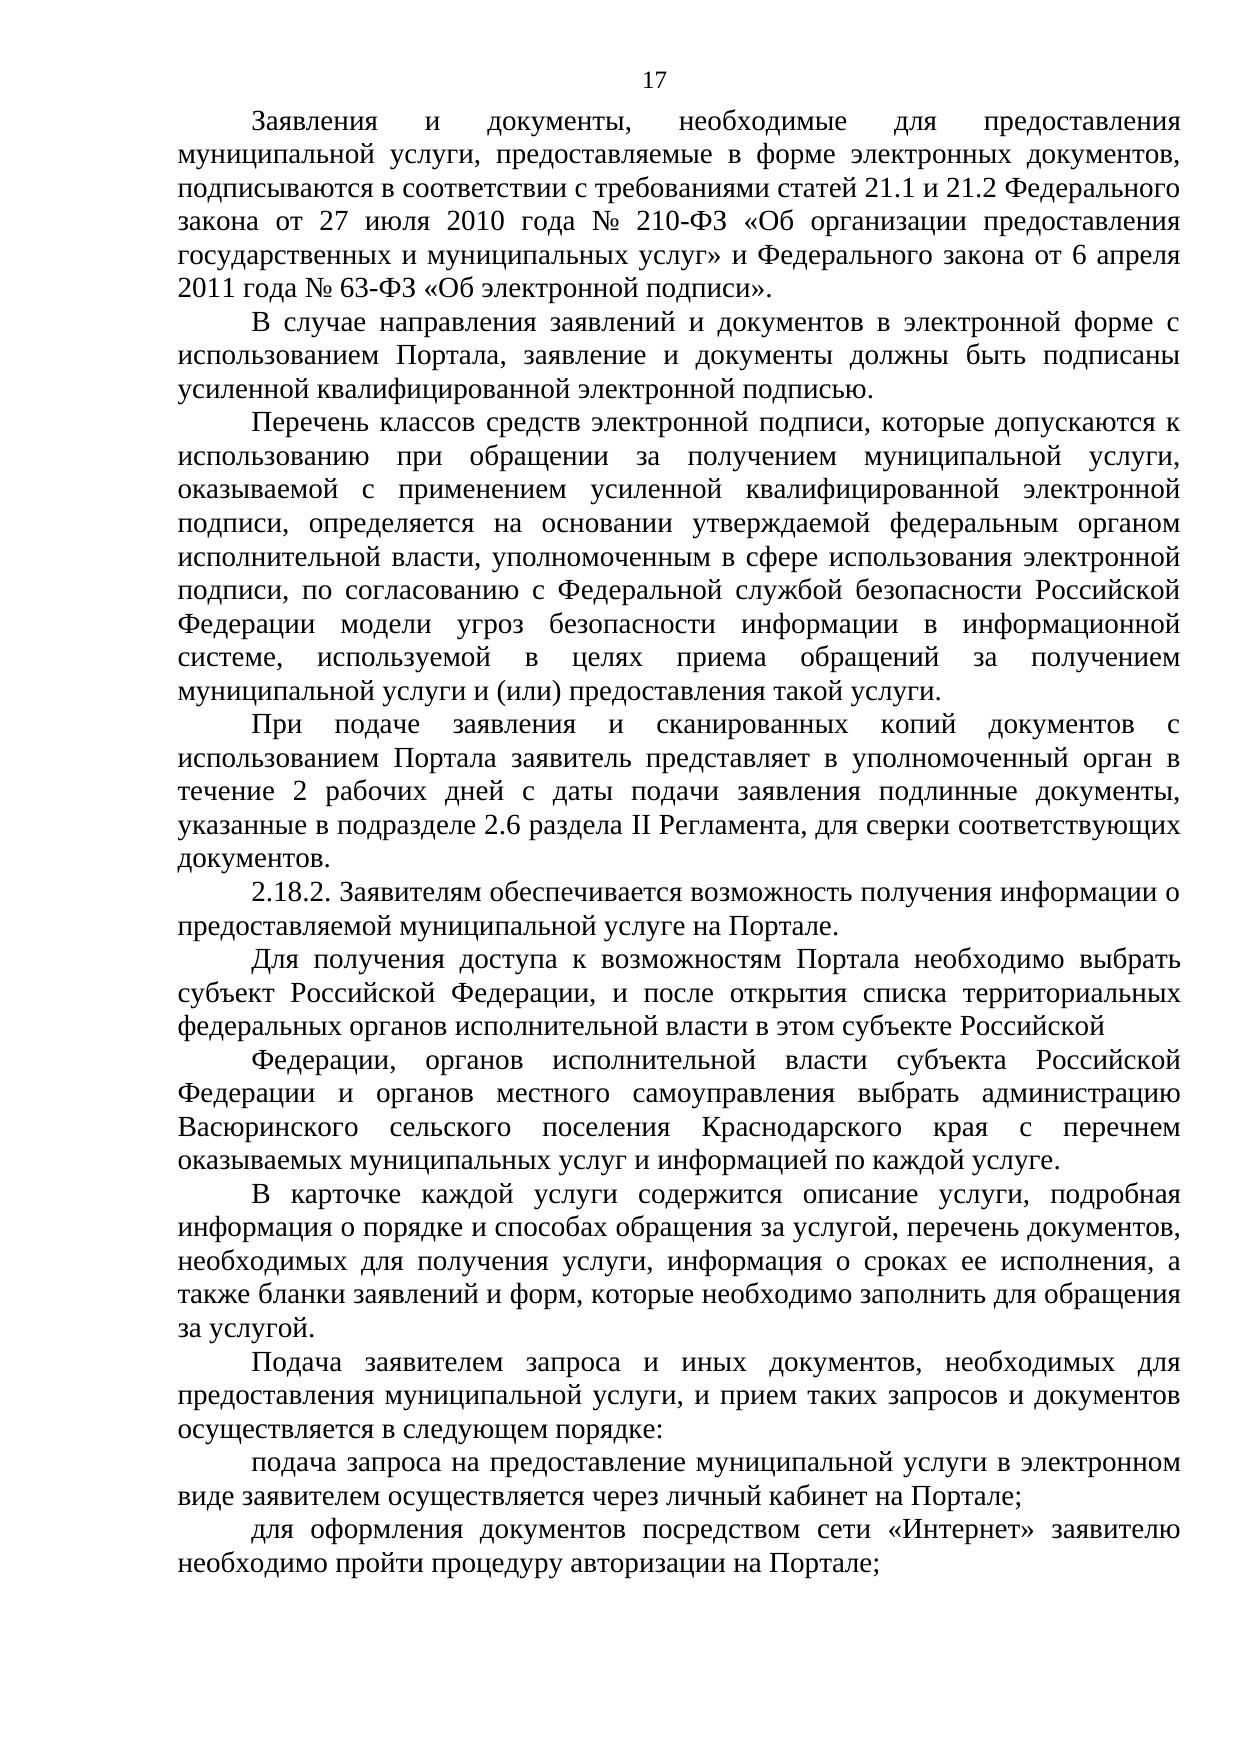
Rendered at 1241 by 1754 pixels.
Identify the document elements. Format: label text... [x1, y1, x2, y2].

text При подаче заявления и сканированных копий документов с использованием Портала заявитель представляет в уполномоченный орган в течение 2 рабочих дней с даты подачи заявления подлинные документы, указанные в подразделе 2.6 раздела II Регламента, для сверки соответствующих документов. [177, 706, 1181, 874]
text для оформления документов посредством сети «Интернет» заявителю необходимо пройти процедуру авторизации на Портале; [177, 1511, 1181, 1578]
text В карточке каждой услуги содержится описание услуги, подробная информация о порядке и способах обращения за услугой, перечень документов, необходимых для получения услуги, информация о сроках ее исполнения, а также бланки заявлений и форм, которые необходимо заполнить для обращения за услугой. [177, 1176, 1182, 1344]
text Перечень классов средств электронной подписи, которые допускаются к использованию при обращении за получением муниципальной услуги, оказываемой с применением усиленной квалифицированной электронной подписи, определяется на основании утверждаемой федеральным органом исполнительной власти, уполномоченным в сфере использования электронной подписи, по согласованию с Федеральной службой безопасности Российской Федерации модели угроз безопасности информации в информационной системе, используемой в целях приема обращений за получением муниципальной услуги и (или) предоставления такой услуги. [177, 404, 1181, 706]
text Федерации, органов исполнительной власти субъекта Российской Федерации и органов местного самоуправления выбрать администрацию Васюринского сельского поселения Краснодарского края с перечнем оказываемых муниципальных услуг и информацией по каждой услуге. [177, 1042, 1182, 1176]
text Заявления и документы, необходимые для предоставления муниципальной услуги, предоставляемые в форме электронных документов, подписываются в соответствии с требованиями статей 21.1 и 21.2 Федерального закона от 27 июля 2010 года № 210-ФЗ «Об организации предоставления государственных и муниципальных услуг» и Федерального закона от 6 апреля 2011 года № 63-ФЗ «Об электронной подписи». [177, 103, 1181, 304]
text 2.18.2. Заявителям обеспечивается возможность получения информации о предоставляемой муниципальной услуге на Портале. [177, 874, 1181, 941]
text В случае направления заявлений и документов в электронной форме с использованием Портала, заявление и документы должны быть подписаны усиленной квалифицированной электронной подписью. [177, 304, 1181, 404]
text Подача заявителем запроса и иных документов, необходимых для предоставления муниципальной услуги, и прием таких запросов и документов осуществляется в следующем порядке: [177, 1344, 1182, 1444]
text подача запроса на предоставление муниципальной услуги в электронном виде заявителем осуществляется через личный кабинет на Портале; [177, 1444, 1182, 1511]
text Для получения доступа к возможностям Портала необходимо выбрать субъект Российской Федерации, и после открытия списка территориальных федеральных органов исполнительной власти в этом субъекте Российской [177, 941, 1182, 1042]
